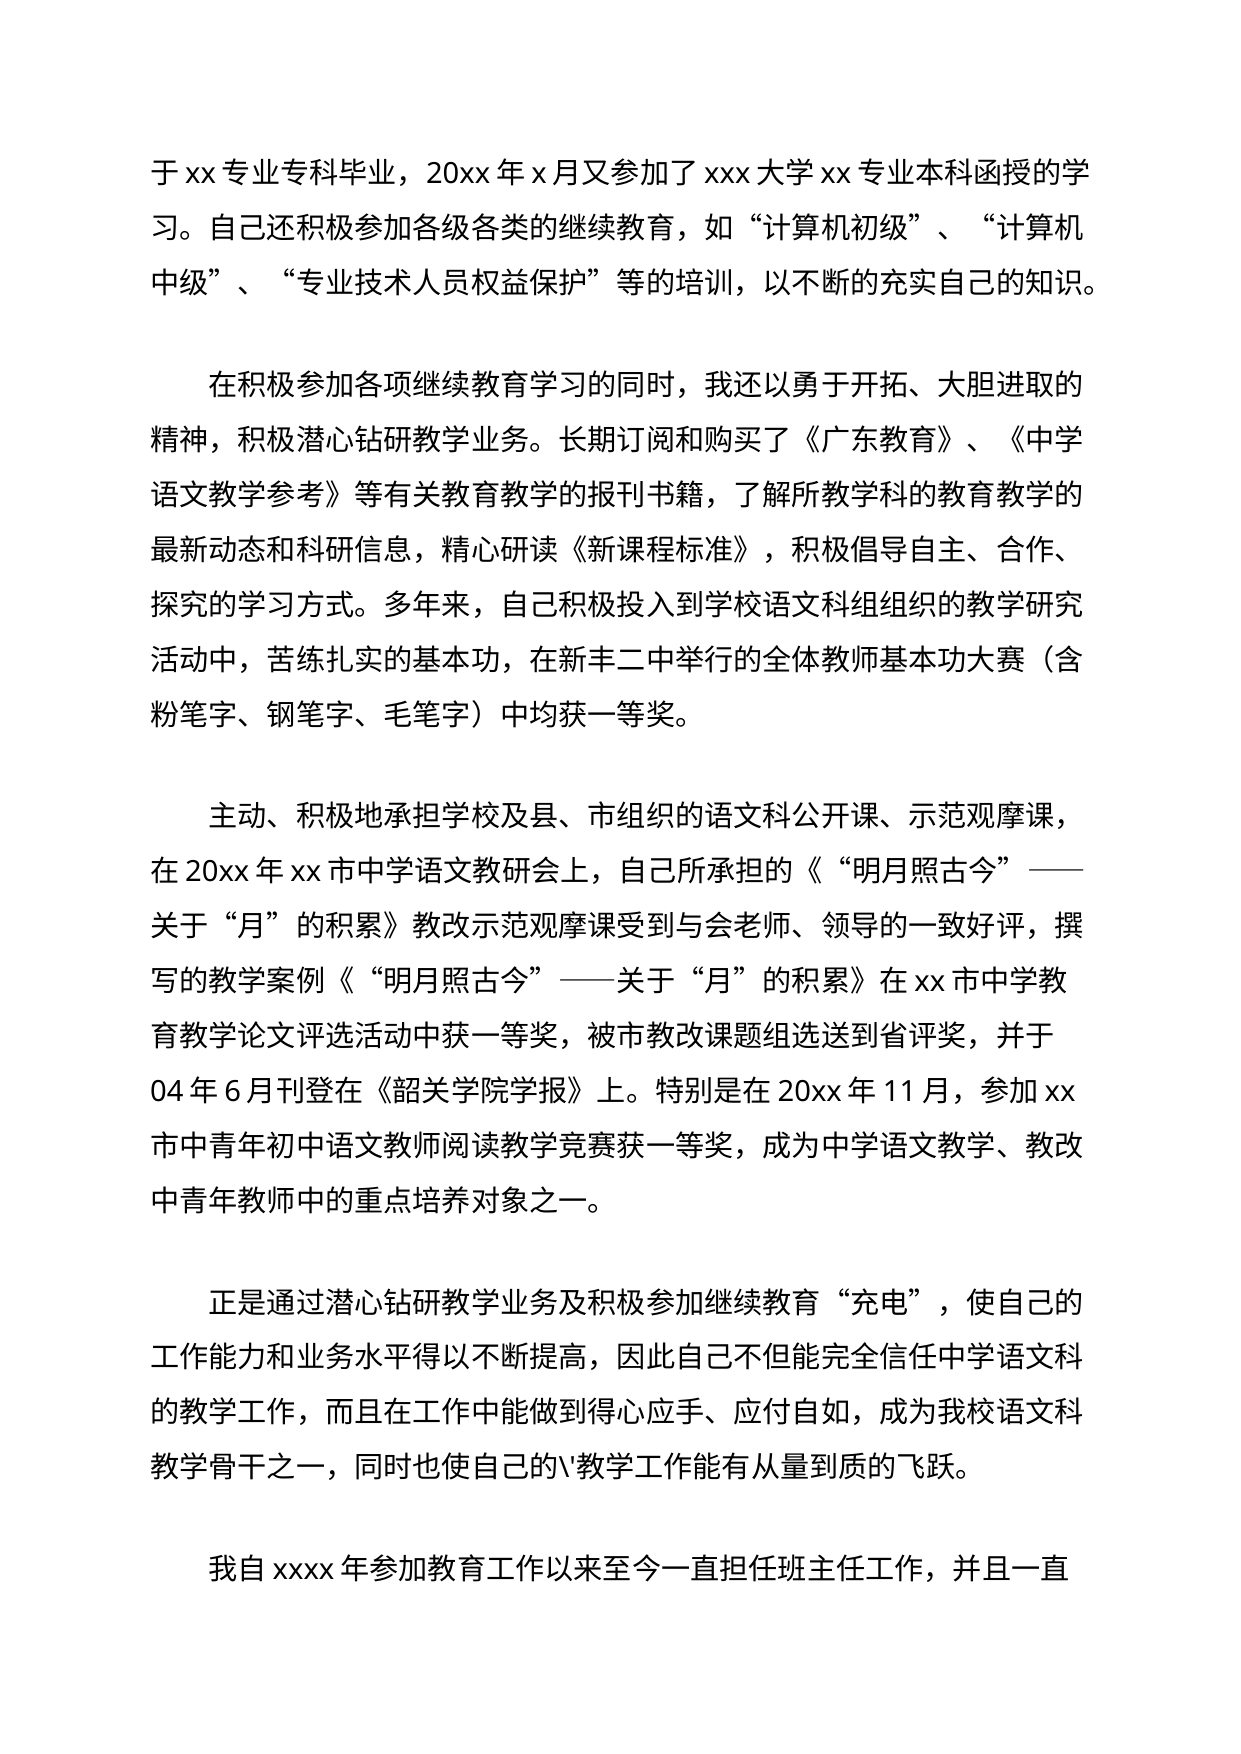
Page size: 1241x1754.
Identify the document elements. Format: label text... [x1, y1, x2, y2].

text 主动、积极地承担学校及县、市组织的语文科公开课、示范观摩课，在20xx年xx市中学语文教研会上，自己所承担的《“明月照古今”——关于“月”的积累》教改示范观摩课受到与会老师、领导的一致好评，撰写的教学案例《“明月照古今”——关于“月”的积累》在xx市中学教育教学论文评选活动中获一等奖，被市教改课题组选送到省评奖，并于04年6月刊登在《韶关学院学报》上。特别是在20xx年11月，参加xx市中青年初中语文教师阅读教学竞赛获一等奖，成为中学语文教学、教改中青年教师中的重点培养对象之一。 [150, 793, 1090, 1220]
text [150, 1546, 1090, 1588]
text 在积极参加各项继续教育学习的同时，我还以勇于开拓、大胆进取的精神，积极潜心钻研教学业务。长期订阅和购买了《广东教育》、《中学语文教学参考》等有关教育教学的报刊书籍，了解所教学科的教育教学的最新动态和科研信息，精心研读《新课程标准》，积极倡导自主、合作、探究的学习方式。多年来，自己积极投入到学校语文科组组织的教学研究活动中，苦练扎实的基本功，在新丰二中举行的全体教师基本功大赛（含粉笔字、钢笔字、毛笔字）中均获一等奖。 [150, 362, 1090, 733]
text 正是通过潜心钻研教学业务及积极参加继续教育“充电”，使自己的工作能力和业务水平得以不断提高，因此自己不但能完全信任中学语文科的教学工作，而且在工作中能做到得心应手、应付自如，成为我校语文科教学骨干之一，同时也使自己的\'教学工作能有从量到质的飞跃。 [150, 1279, 1090, 1486]
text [150, 150, 1090, 302]
